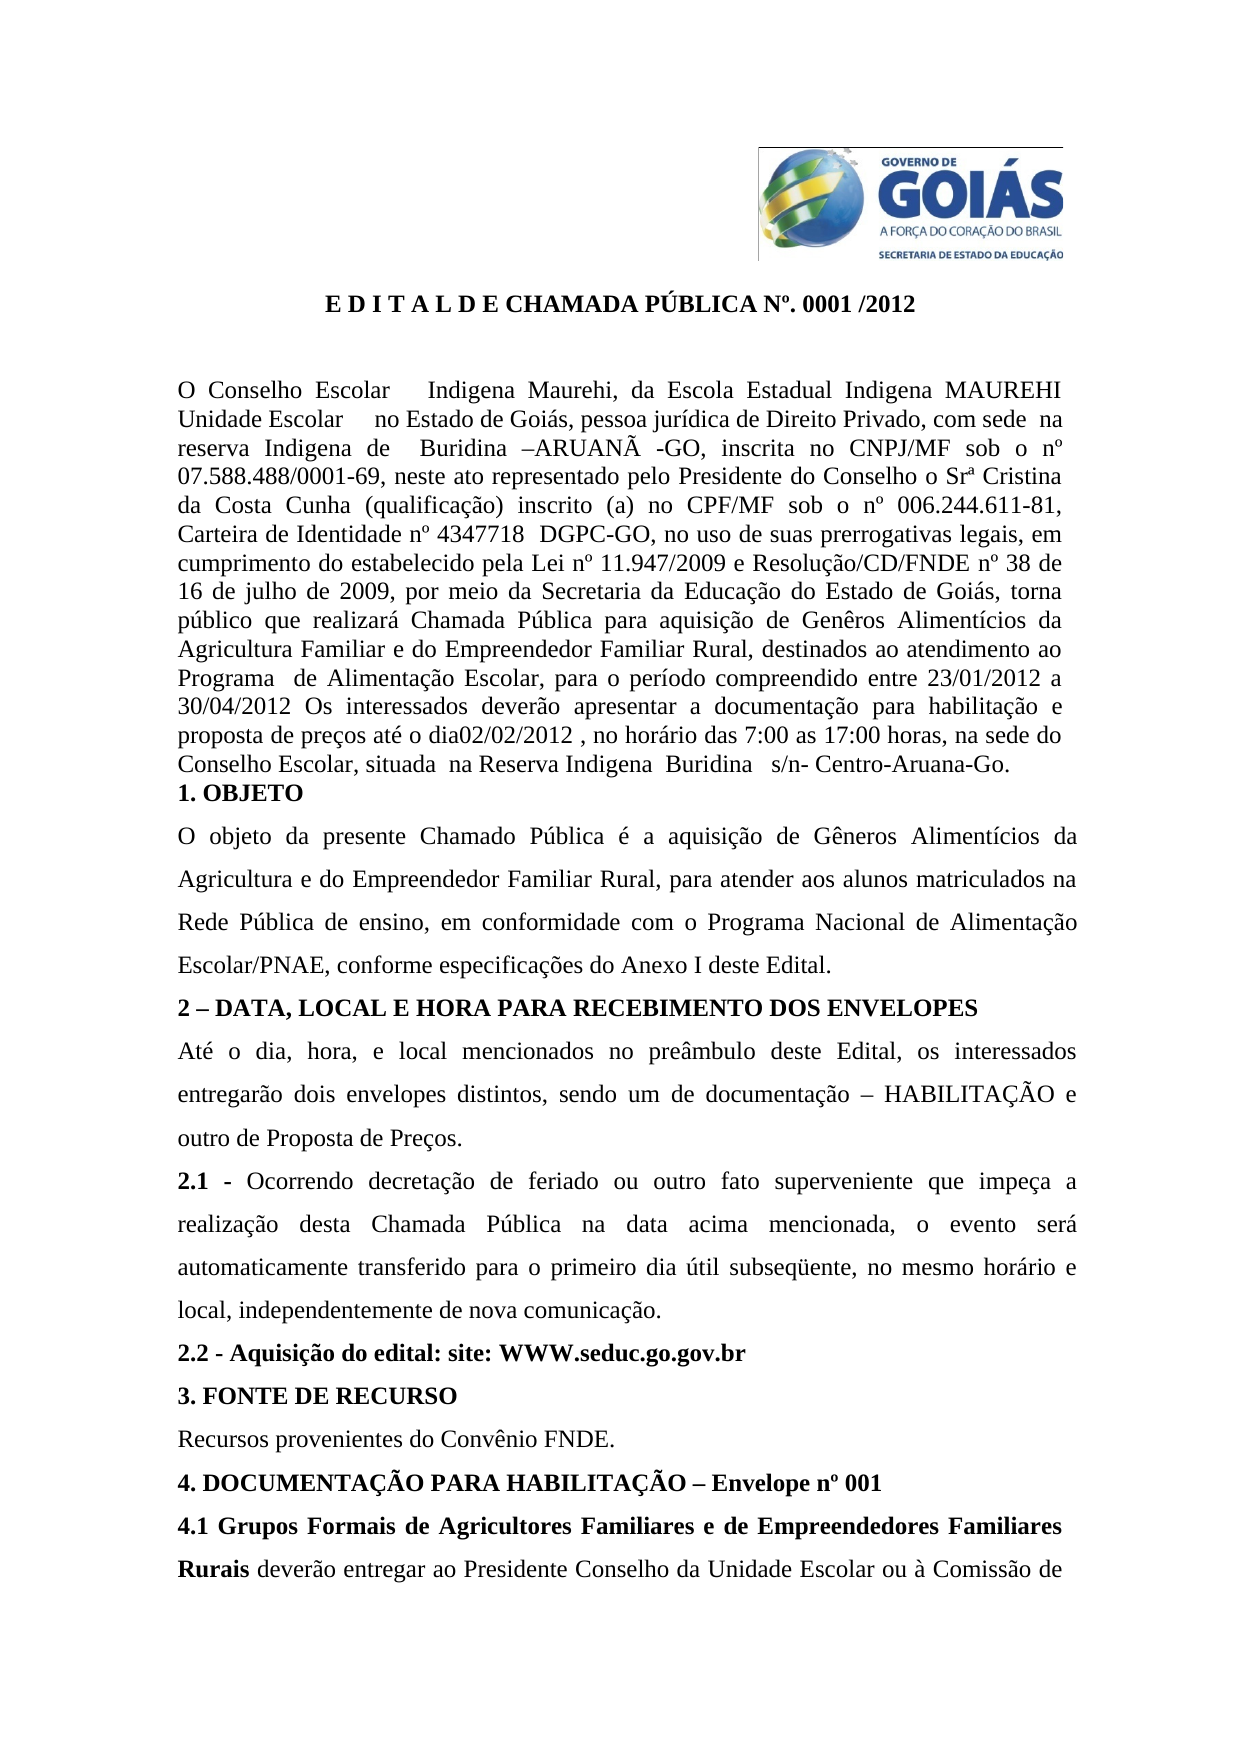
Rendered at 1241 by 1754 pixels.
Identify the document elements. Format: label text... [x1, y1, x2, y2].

text 2.2 - Aquisição do edital: site: WWW.seduc.go.gov.br [177, 1338, 1078, 1367]
text Recursos provenientes do Convênio FNDE. [177, 1424, 1078, 1453]
text O Conselho Escolar Indigena Maurehi, da Escola Estadual Indigena MAUREHI Unidade Escolar no Estado de Goiás, pessoa jurídica de Direito Privado, com sede na reserva Indigena de Buridina –ARUANÃ -GO, inscrita no CNPJ/MF sob o nº 07.588.488/0001-69, neste ato representado pelo Presidente do Conselho o Srª Cristina da Costa Cunha (qualificação) inscrito (a) no CPF/MF sob o nº 006.244.611-81, Carteira de Identidade nº 4347718 DGPC-GO, no uso de suas prerrogativas legais, em cumprimento do estabelecido pela Lei nº 11.947/2009 e Resolução/CD/FNDE nº 38 de 16 de julho de 2009, por meio da Secretaria da Educação do Estado de Goiás, torna público que realizará Chamada Pública para aquisição de Genêros Alimentícios da Agricultura Familiar e do Empreendedor Familiar Rural, destinados ao atendimento ao Programa de Alimentação Escolar, para o período compreendido entre 23/01/2012 a 30/04/2012 Os interessados deverão apresentar a documentação para habilitação e proposta de preços até o dia02/02/2012 , no horário das 7:00 as 17:00 horas, na sede do Conselho Escolar, situada na Reserva Indigena Buridina s/n- Centro-Aruana-Go. [177, 375, 1063, 778]
text 2.1 - Ocorrendo decretação de feriado ou outro fato superveniente que impeça a realização desta Chamada Pública na data acima mencionada, o evento será automaticamente transferido para o primeiro dia útil subseqüente, no mesmo horário e local, independentemente de nova comunicação. [177, 1166, 1078, 1324]
text O objeto da presente Chamado Pública é a aquisição de Gêneros Alimentícios da Agricultura e do Empreendedor Familiar Rural, para atender aos alunos matriculados na Rede Pública de ensino, em conformidade com o Programa Nacional de Alimentação Escolar/PNAE, conforme especificações do Anexo I deste Edital. [177, 821, 1078, 979]
text 3. FONTE DE RECURSO [177, 1381, 1078, 1410]
text Até o dia, hora, e local mencionados no preâmbulo deste Edital, os interessados entregarão dois envelopes distintos, sendo um de documentação – HABILITAÇÃO e outro de Proposta de Preços. [177, 1036, 1078, 1151]
text 2 – DATA, LOCAL E HORA PARA RECEBIMENTO DOS ENVELOPES [177, 993, 1078, 1022]
text 1. OBJETO [177, 778, 1078, 806]
picture [758, 147, 1064, 261]
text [177, 1511, 1063, 1583]
text E D I T A L D E CHAMADA PÚBLICA Nº. 0001 /2012 [177, 289, 1063, 318]
text 4. DOCUMENTAÇÃO PARA HABILITAÇÃO – Envelope nº 001 [177, 1468, 1063, 1496]
